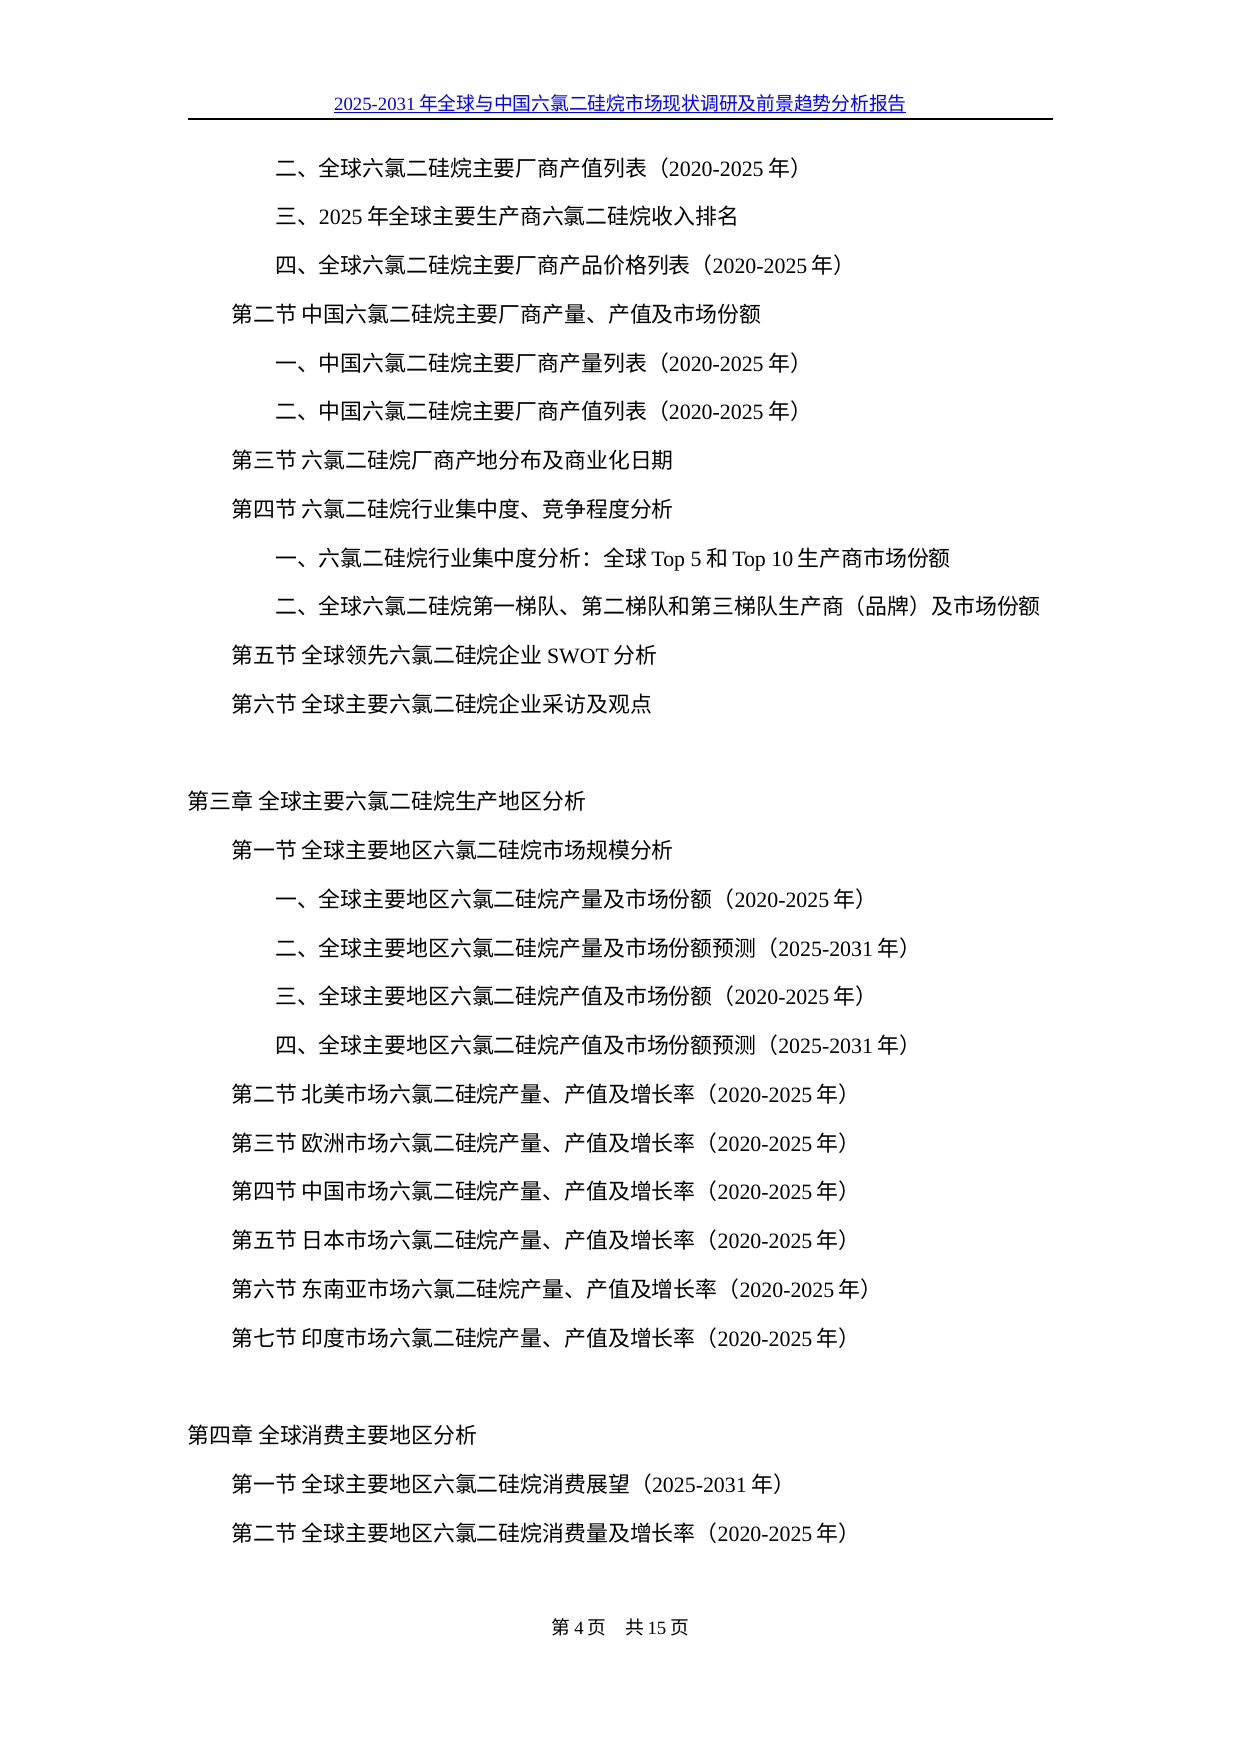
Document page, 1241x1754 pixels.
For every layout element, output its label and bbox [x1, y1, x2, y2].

text [187, 150, 1053, 1548]
